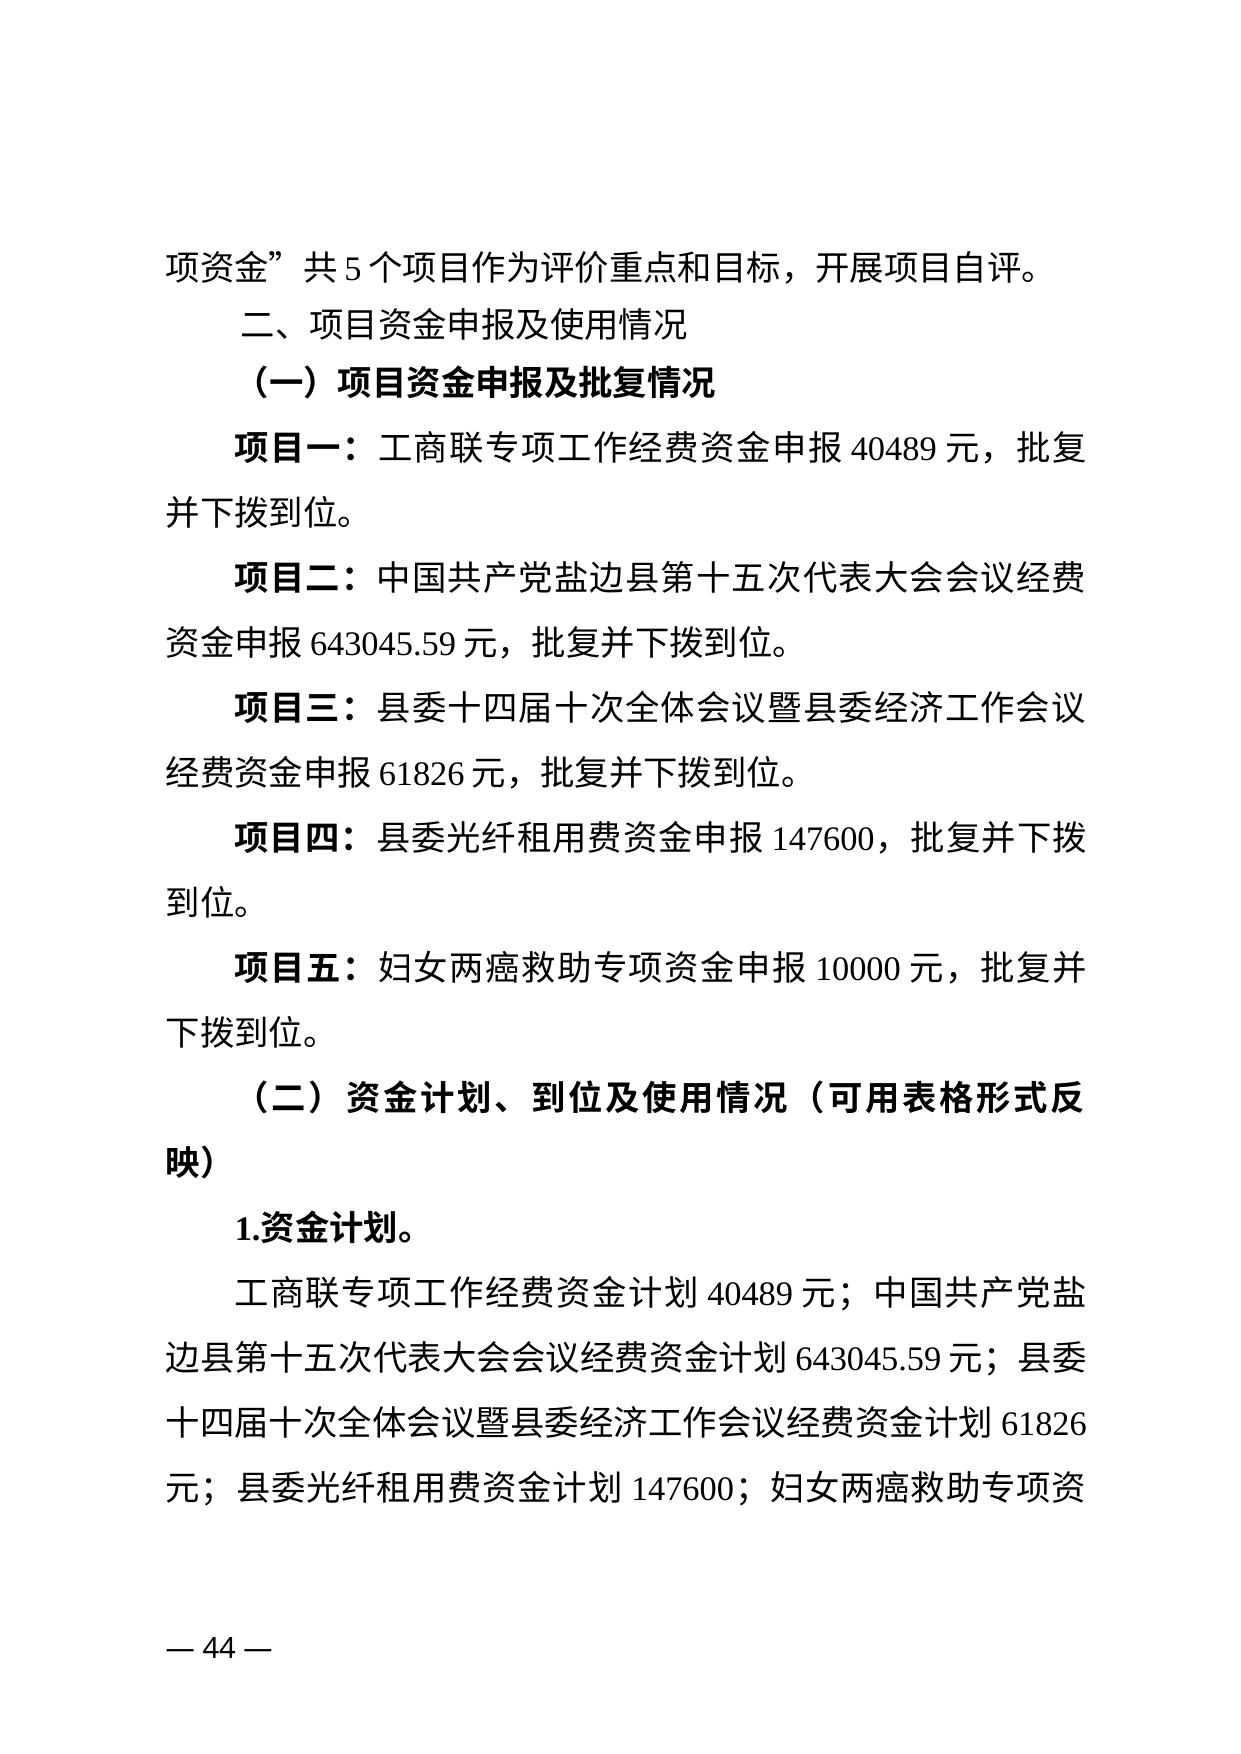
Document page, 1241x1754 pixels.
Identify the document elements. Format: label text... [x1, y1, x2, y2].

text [165, 1258, 1087, 1518]
text 项目二：中国共产党盐边县第十五次代表大会会议经费资金申报643045.59元，批复并下拨到位。 [165, 543, 1087, 673]
text 项目一：工商联专项工作经费资金申报40489元，批复并下拨到位。 [165, 413, 1087, 543]
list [165, 233, 1087, 298]
text 二、项目资金申报及使用情况 [165, 298, 1087, 348]
text （二）资金计划、到位及使用情况（可用表格形式反映） [165, 1063, 1087, 1193]
text 项目三：县委十四届十次全体会议暨县委经济工作会议经费资金申报61826元，批复并下拨到位。 [165, 673, 1087, 803]
text 项目四：县委光纤租用费资金申报147600，批复并下拨到位。 [165, 803, 1087, 933]
text 1.资金计划。 [165, 1193, 1087, 1258]
text （一）项目资金申报及批复情况 [165, 348, 1087, 413]
text 项目五：妇女两癌救助专项资金申报10000元，批复并下拨到位。 [165, 933, 1087, 1063]
